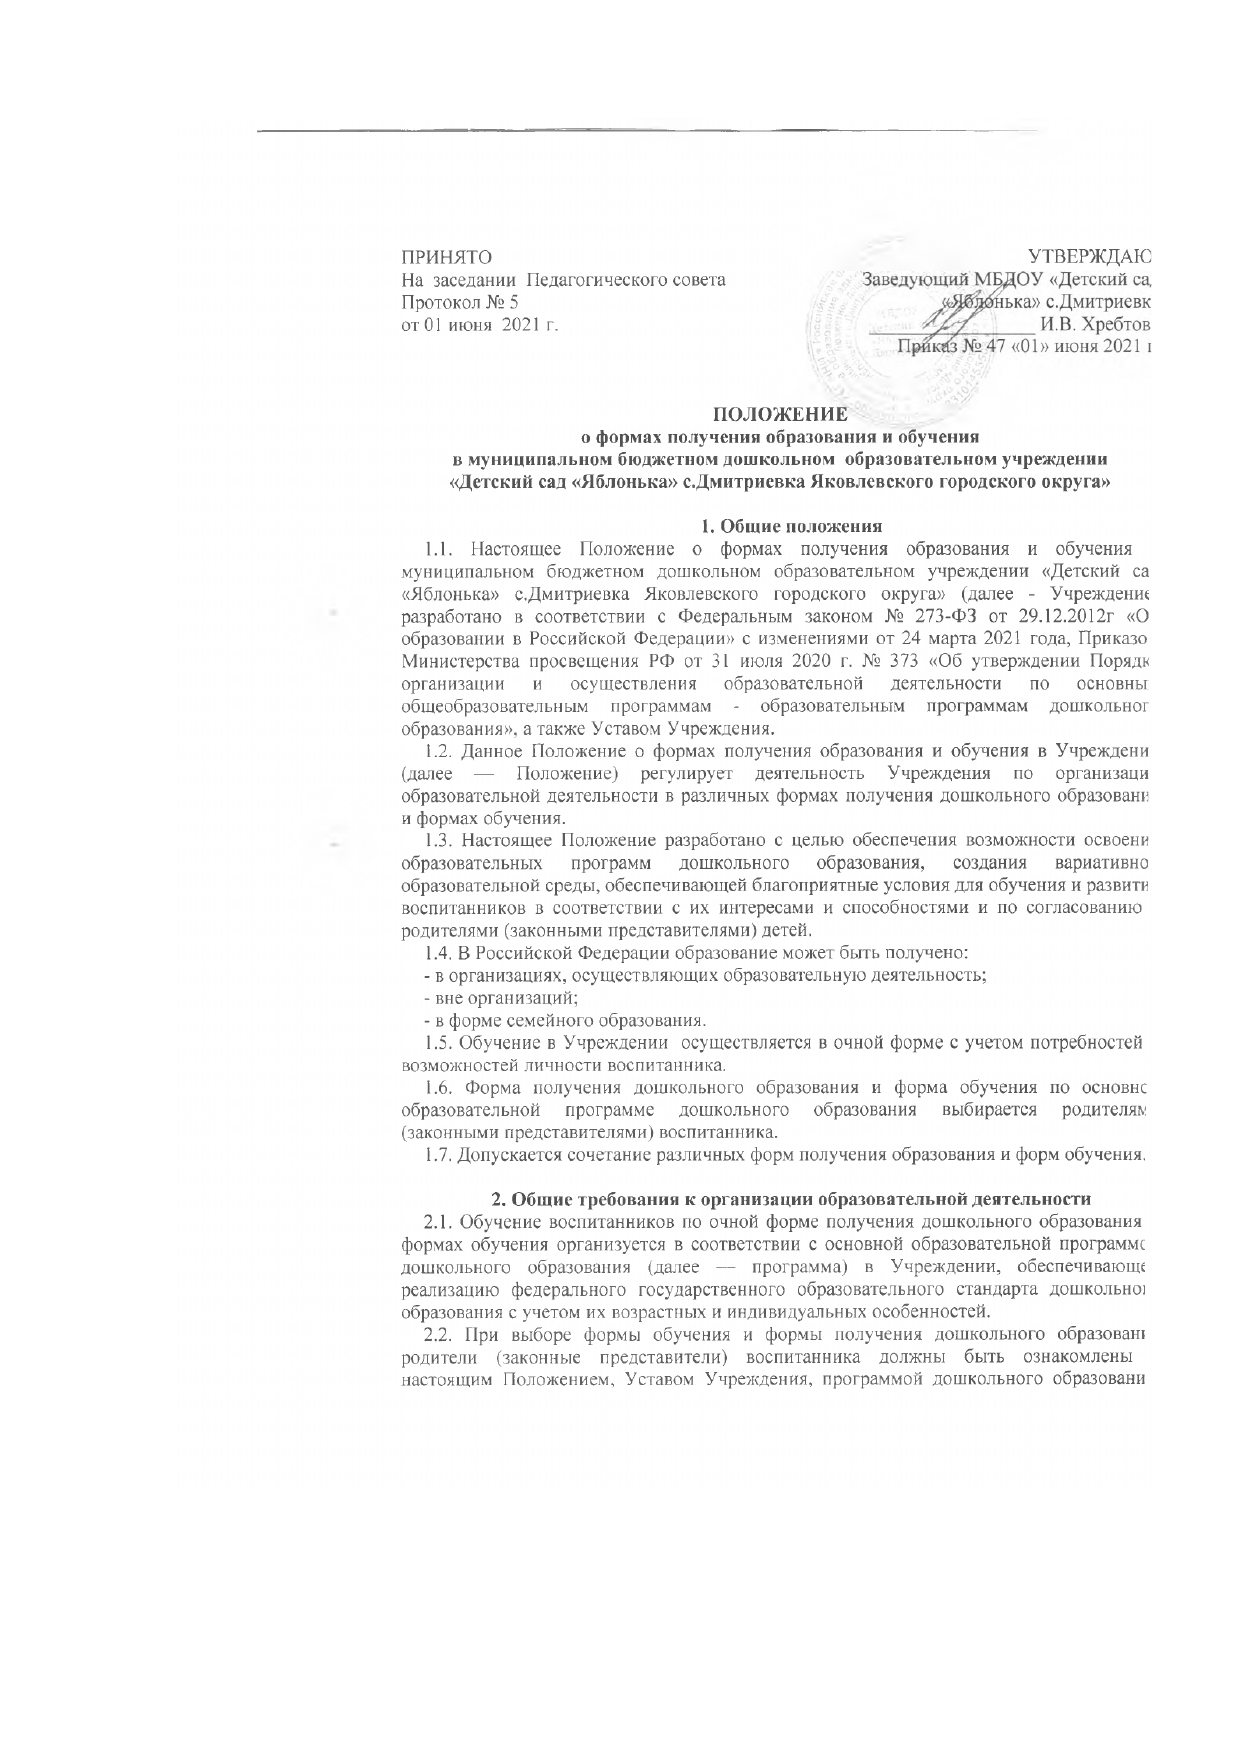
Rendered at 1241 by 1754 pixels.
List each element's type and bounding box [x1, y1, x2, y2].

picture [177, 118, 1152, 1490]
